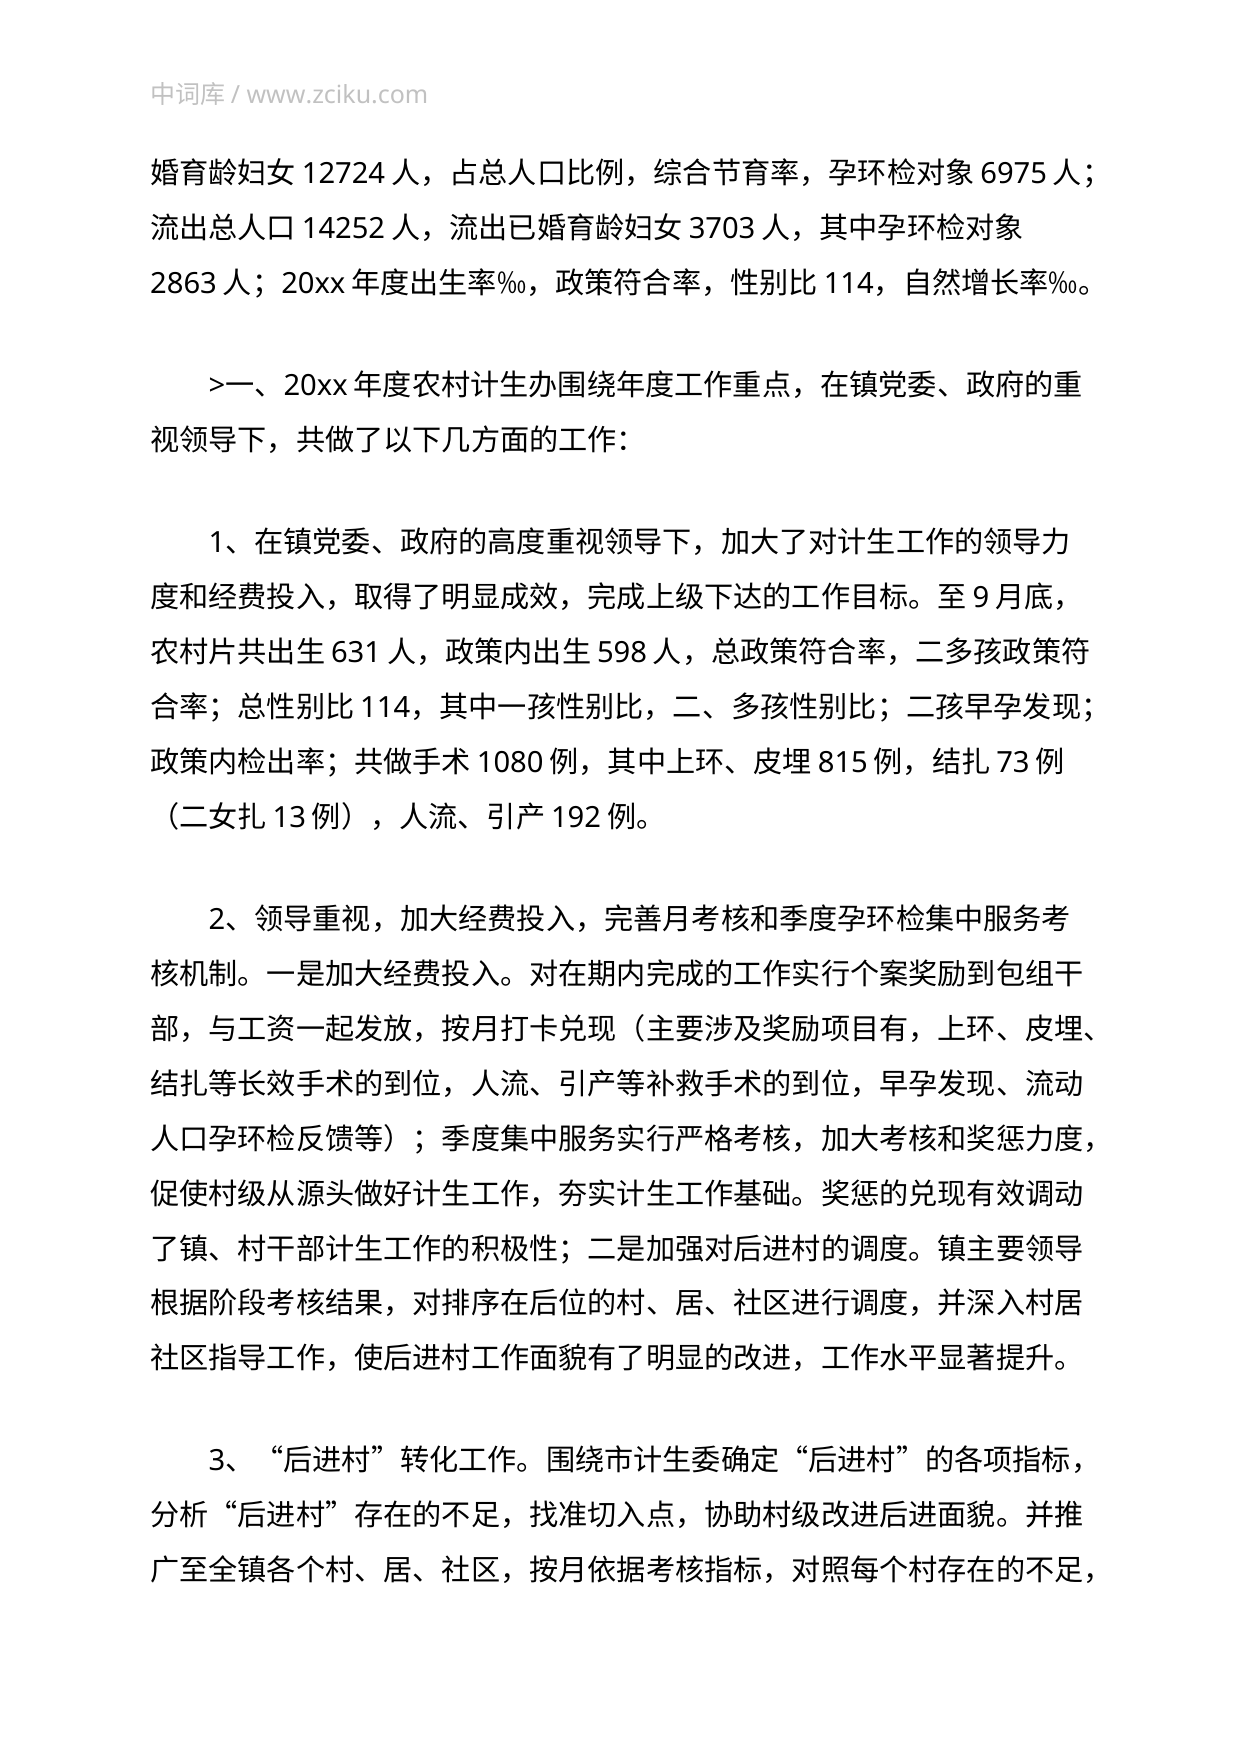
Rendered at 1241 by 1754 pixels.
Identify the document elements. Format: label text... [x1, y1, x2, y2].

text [150, 1437, 1090, 1589]
text >一、20xx年度农村计生办围绕年度工作重点，在镇党委、政府的重视领导下，共做了以下几方面的工作： [150, 362, 1090, 459]
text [150, 150, 1090, 302]
text 1、在镇党委、政府的高度重视领导下，加大了对计生工作的领导力度和经费投入，取得了明显成效，完成上级下达的工作目标。至9月底，农村片共出生631人，政策内出生598人，总政策符合率，二多孩政策符合率；总性别比114，其中一孩性别比，二、多孩性别比；二孩早孕发现；政策内检出率；共做手术1080例，其中上环、皮埋815例，结扎73例（二女扎13例），人流、引产192例。 [150, 519, 1090, 836]
text 2、领导重视，加大经费投入，完善月考核和季度孕环检集中服务考核机制。一是加大经费投入。对在期内完成的工作实行个案奖励到包组干部，与工资一起发放，按月打卡兑现（主要涉及奖励项目有，上环、皮埋、结扎等长效手术的到位，人流、引产等补救手术的到位，早孕发现、流动人口孕环检反馈等）；季度集中服务实行严格考核，加大考核和奖惩力度，促使村级从源头做好计生工作，夯实计生工作基础。奖惩的兑现有效调动了镇、村干部计生工作的积极性；二是加强对后进村的调度。镇主要领导根据阶段考核结果，对排序在后位的村、居、社区进行调度，并深入村居社区指导工作，使后进村工作面貌有了明显的改进，工作水平显著提升。 [150, 896, 1090, 1377]
